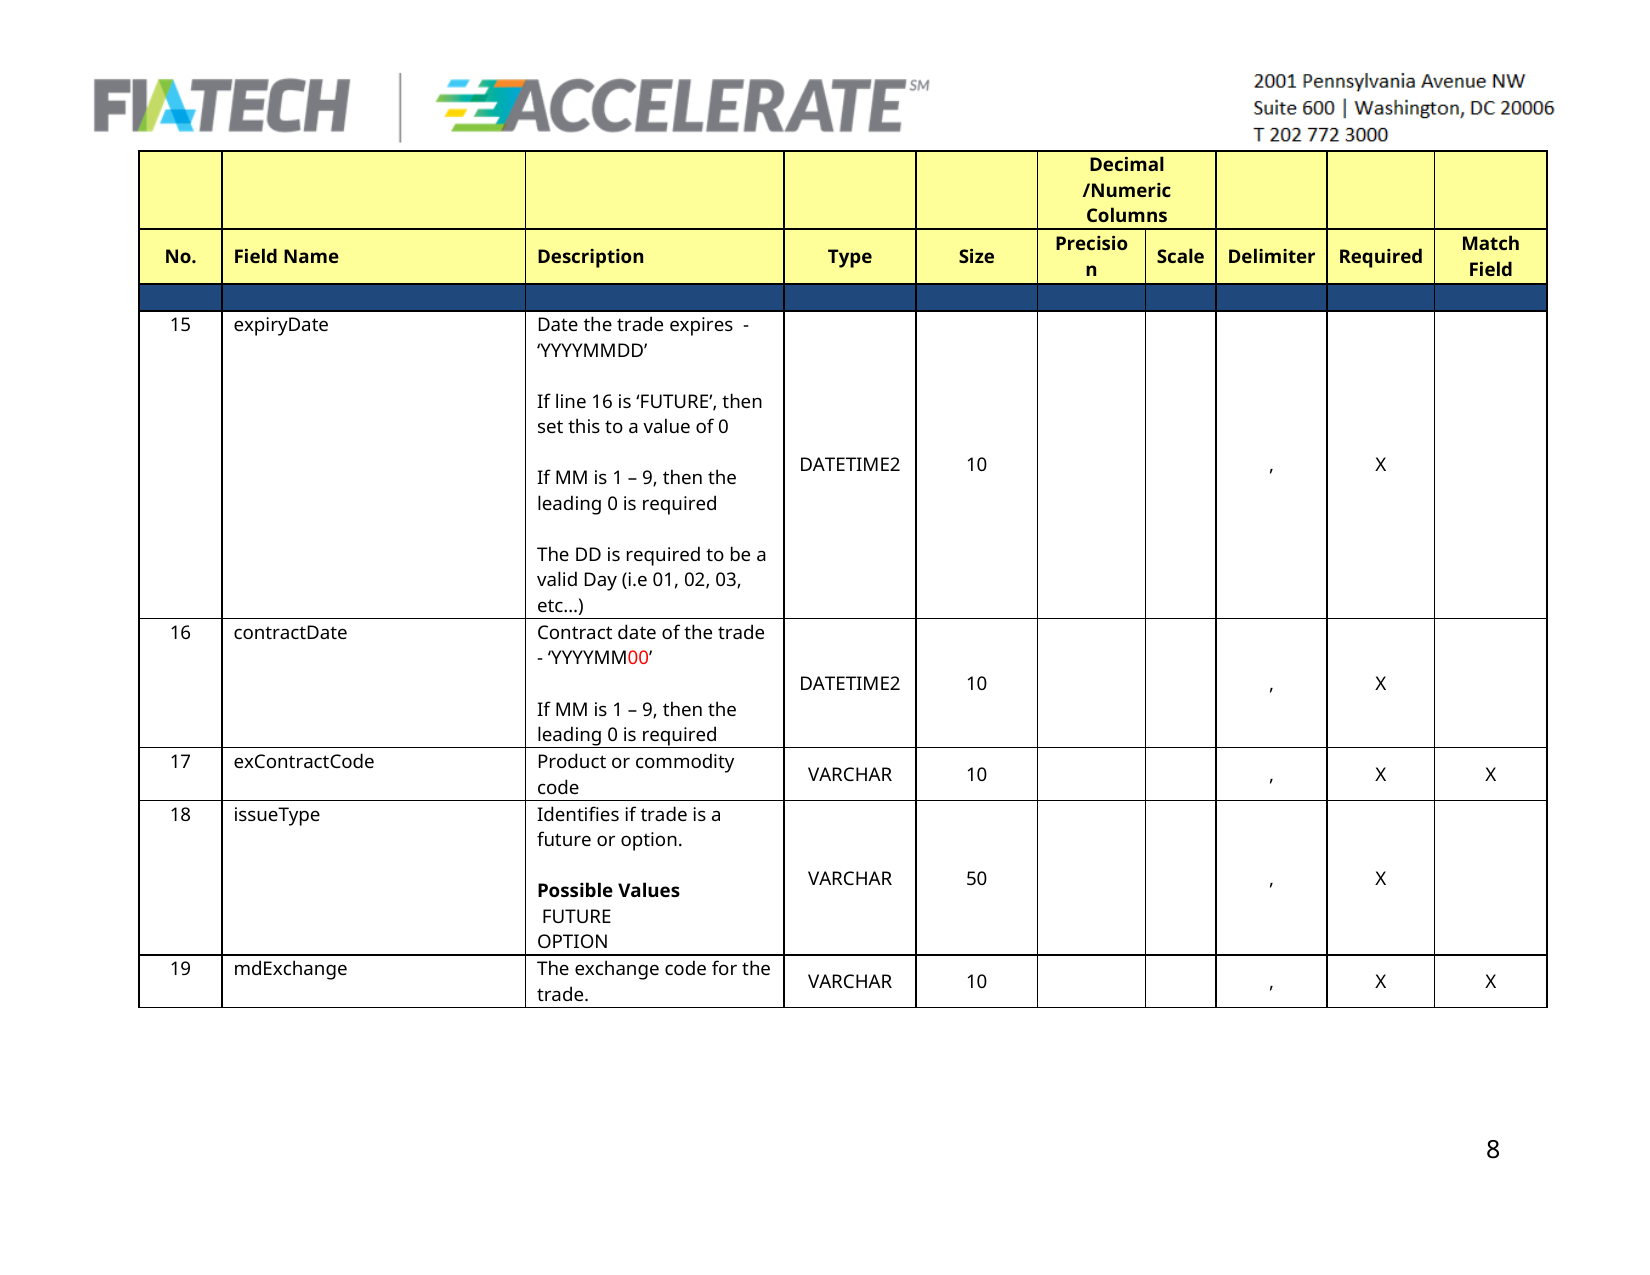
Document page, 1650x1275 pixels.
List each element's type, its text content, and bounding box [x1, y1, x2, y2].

table_cell Match Field [1435, 230, 1546, 283]
table_cell [1146, 956, 1215, 1007]
table_cell Contract date of the trade - ‘YYYYMM00’ If MM is 1 – 9, then the leading 0 is required [526, 619, 783, 747]
table_cell DATETIME2 [785, 619, 915, 747]
table_cell Description [526, 230, 783, 283]
table_cell [1435, 285, 1546, 310]
table_cell [1328, 285, 1434, 310]
table_cell 10 [917, 619, 1037, 747]
table_cell X [1328, 312, 1434, 618]
table_cell [1146, 801, 1215, 954]
table_cell X [1328, 956, 1434, 1007]
table_cell mdExchange [223, 956, 525, 1007]
table_cell [1038, 801, 1145, 954]
table_header [1217, 152, 1326, 228]
table_cell [1146, 748, 1215, 799]
table_cell , [1217, 312, 1326, 618]
table_header [223, 152, 525, 228]
table_cell Field Name [223, 230, 525, 283]
table_cell [1038, 619, 1145, 747]
table_cell 10 [917, 748, 1037, 799]
table_cell , [1217, 801, 1326, 954]
table_cell , [1217, 748, 1326, 799]
table_cell [1146, 619, 1215, 747]
table_cell [917, 285, 1037, 310]
table_cell [140, 285, 221, 310]
table_cell VARCHAR [785, 748, 915, 799]
table_cell X [1328, 748, 1434, 799]
table_cell [1435, 801, 1546, 954]
table_cell [1217, 285, 1326, 310]
table_cell 18 [140, 801, 221, 954]
table_cell The exchange code for the trade. [526, 956, 783, 1007]
table_cell 16 [140, 619, 221, 747]
picture [88, 67, 1562, 150]
table_cell expiryDate [223, 312, 525, 618]
table_cell [1038, 748, 1145, 799]
table_cell Precision [1038, 230, 1145, 283]
table_cell 15 [140, 312, 221, 618]
table_cell Product or commodity code [526, 748, 783, 799]
table_cell Delimiter [1217, 230, 1326, 283]
table_cell X [1435, 956, 1546, 1007]
table_cell Type [785, 230, 915, 283]
table_cell VARCHAR [785, 801, 915, 954]
table_header Decimal /Numeric Columns [1038, 152, 1215, 228]
table_cell Identifies if trade is a future or option. Possible Values FUTURE OPTION [526, 801, 783, 954]
table_cell [1038, 285, 1145, 310]
table_cell [526, 285, 783, 310]
table_cell , [1217, 619, 1326, 747]
table_header [140, 152, 221, 228]
table_header [1435, 152, 1546, 228]
table_cell 19 [140, 956, 221, 1007]
table_cell DATETIME2 [785, 312, 915, 618]
table_cell [1146, 285, 1215, 310]
table_cell Size [917, 230, 1037, 283]
table_cell X [1435, 748, 1546, 799]
table_cell VARCHAR [785, 956, 915, 1007]
table_header [526, 152, 783, 228]
table_cell [1435, 312, 1546, 618]
table_cell 50 [917, 801, 1037, 954]
table_cell Date the trade expires - ‘YYYYMMDD’ If line 16 is ‘FUTURE’, then set this to a value of 0 If MM is 1 – 9, then the leading 0 is required The DD is required to be a valid Day (i.e 01, 02, 03, etc…) [526, 312, 783, 618]
table_header [1328, 152, 1434, 228]
table_cell [1038, 956, 1145, 1007]
table_cell X [1328, 801, 1434, 954]
table_cell No. [140, 230, 221, 283]
table_cell issueType [223, 801, 525, 954]
table_cell [1038, 312, 1145, 618]
table_cell [223, 285, 525, 310]
table_cell Required [1328, 230, 1434, 283]
table_cell [785, 285, 915, 310]
table_cell 10 [917, 312, 1037, 618]
table_cell , [1217, 956, 1326, 1007]
table_header [785, 152, 915, 228]
table_cell 10 [917, 956, 1037, 1007]
table_header [917, 152, 1037, 228]
table_cell Scale [1146, 230, 1215, 283]
table_cell exContractCode [223, 748, 525, 799]
table_cell [1435, 619, 1546, 747]
table_cell contractDate [223, 619, 525, 747]
table_cell 17 [140, 748, 221, 799]
table_cell [1146, 312, 1215, 618]
table_cell X [1328, 619, 1434, 747]
